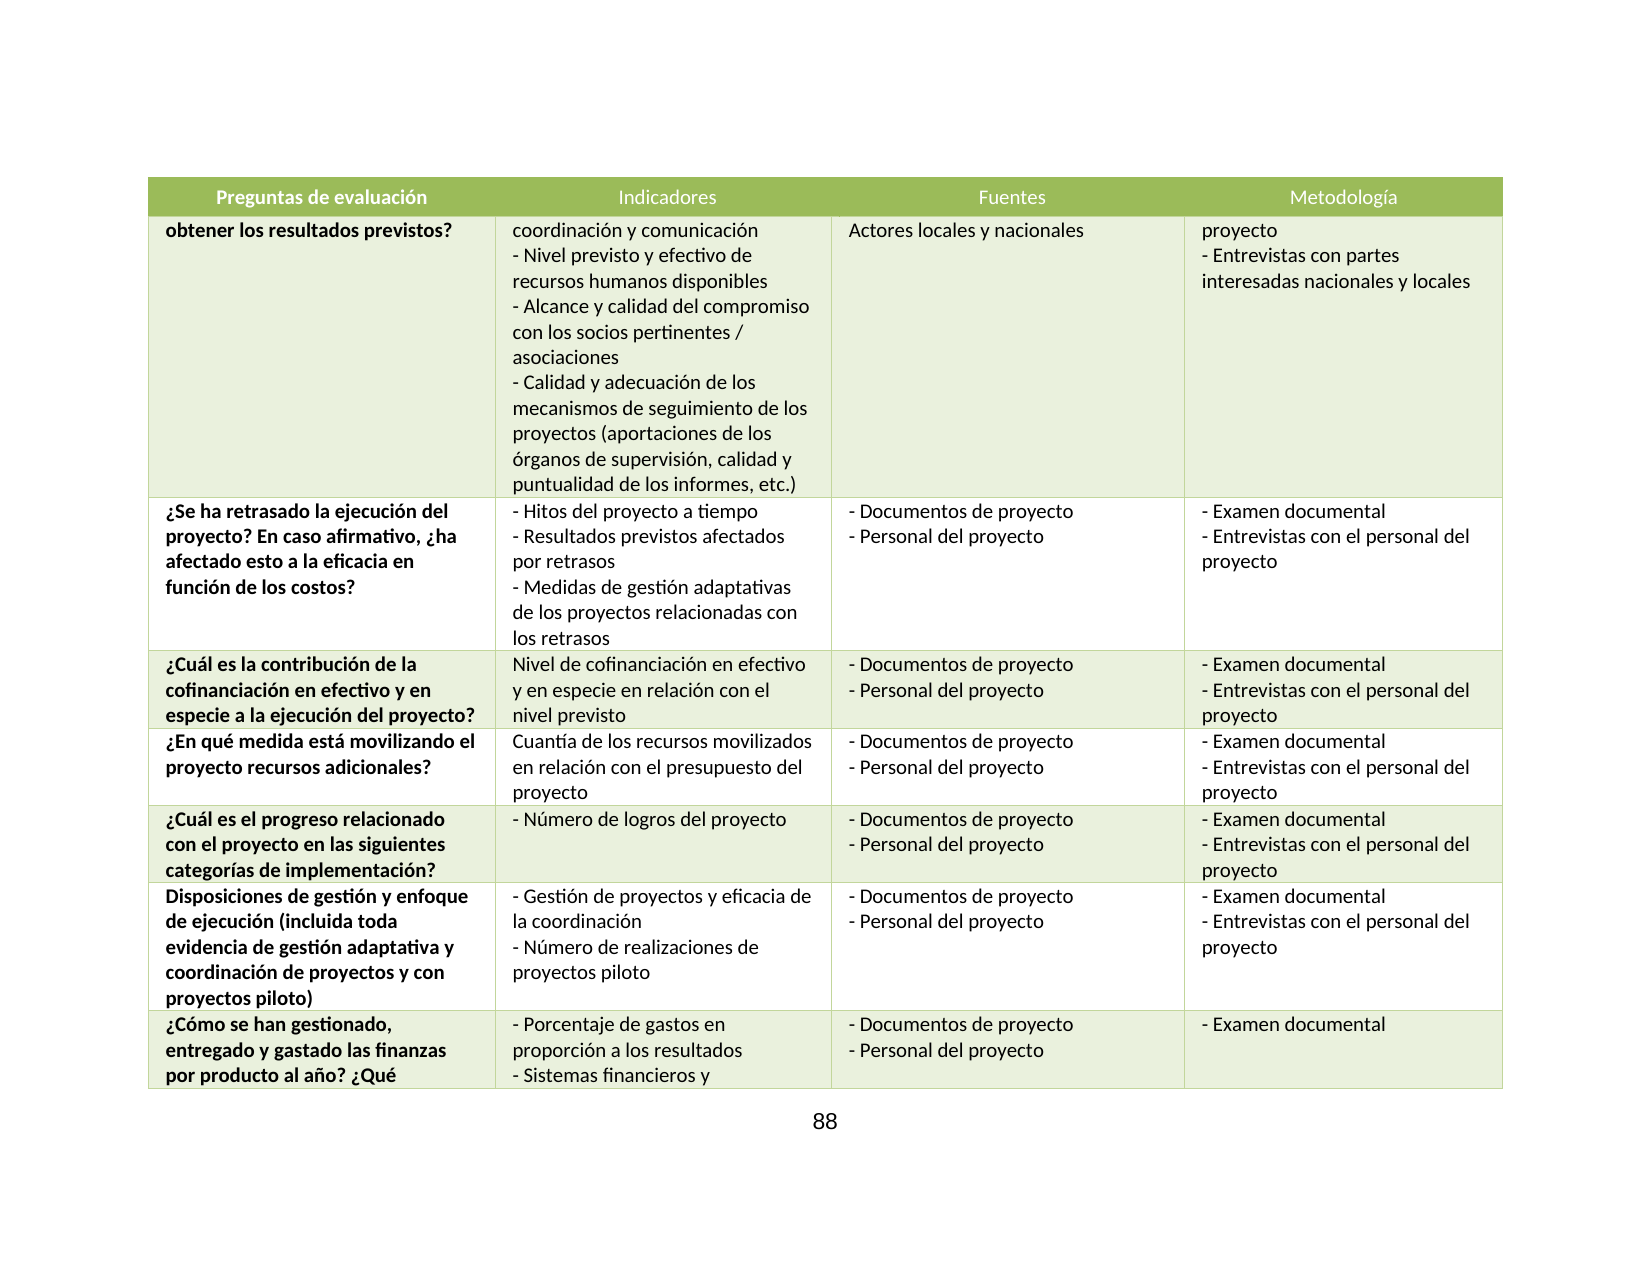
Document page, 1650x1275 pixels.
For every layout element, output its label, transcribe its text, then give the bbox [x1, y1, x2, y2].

table_cell - Documentos de proyecto - Personal del proyecto [832, 883, 1184, 1010]
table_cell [832, 1011, 1184, 1088]
table_cell ¿Se ha retrasado la ejecución del proyecto? En caso afirmativo, ¿ha afectado esto a la eficacia en función de los costos? [149, 498, 495, 650]
table_cell - Examen documental [1185, 1011, 1502, 1088]
table_cell - Examen documental - Entrevistas con el personal del proyecto [1185, 729, 1502, 805]
table_cell ¿Cuál es el progreso relacionado con el proyecto en las siguientes categorías de implementación? [149, 806, 495, 882]
table_cell - Documentos de proyecto - Personal del proyecto [832, 651, 1184, 728]
table_cell - Número de logros del proyecto [496, 806, 831, 882]
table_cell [496, 217, 831, 497]
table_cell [1185, 217, 1502, 497]
table_cell - Documentos de proyecto - Personal del proyecto [832, 498, 1184, 650]
table_header Fuentes [840, 178, 1184, 216]
table_cell Nivel de cofinanciación en efectivo y en especie en relación con el nivel previsto [496, 651, 831, 728]
table_header Preguntas de evaluación [149, 178, 495, 216]
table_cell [496, 1011, 831, 1088]
table_cell - Documentos de proyecto - Personal del proyecto [832, 729, 1184, 805]
table_cell - Documentos de proyecto - Personal del proyecto [832, 806, 1184, 882]
table_cell - Examen documental - Entrevistas con el personal del proyecto [1185, 498, 1502, 650]
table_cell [832, 217, 1184, 497]
table_cell - Examen documental - Entrevistas con el personal del proyecto [1185, 651, 1502, 728]
table_cell - Gestión de proyectos y eficacia de la coordinación - Número de realizaciones de proyectos piloto [496, 883, 831, 1010]
table_cell Disposiciones de gestión y enfoque de ejecución (incluida toda evidencia de gestión adaptativa y coordinación de proyectos y con proyectos piloto) [149, 883, 495, 1010]
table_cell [149, 217, 495, 497]
table_header Indicadores [496, 178, 839, 216]
table_cell Cuantía de los recursos movilizados en relación con el presupuesto del proyecto [496, 729, 831, 805]
table_header Metodología [1185, 178, 1502, 216]
table_cell ¿Cuál es la contribución de la cofinanciación en efectivo y en especie a la ejecución del proyecto? [149, 651, 495, 728]
table_cell ¿En qué medida está movilizando el proyecto recursos adicionales? [149, 729, 495, 805]
table_cell - Examen documental - Entrevistas con el personal del proyecto [1185, 806, 1502, 882]
table_cell - Hitos del proyecto a tiempo - Resultados previstos afectados por retrasos - Medidas de gestión adaptativas de los proyectos relacionadas con los retrasos [496, 498, 831, 650]
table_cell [149, 1011, 495, 1088]
table_cell - Examen documental - Entrevistas con el personal del proyecto [1185, 883, 1502, 1010]
